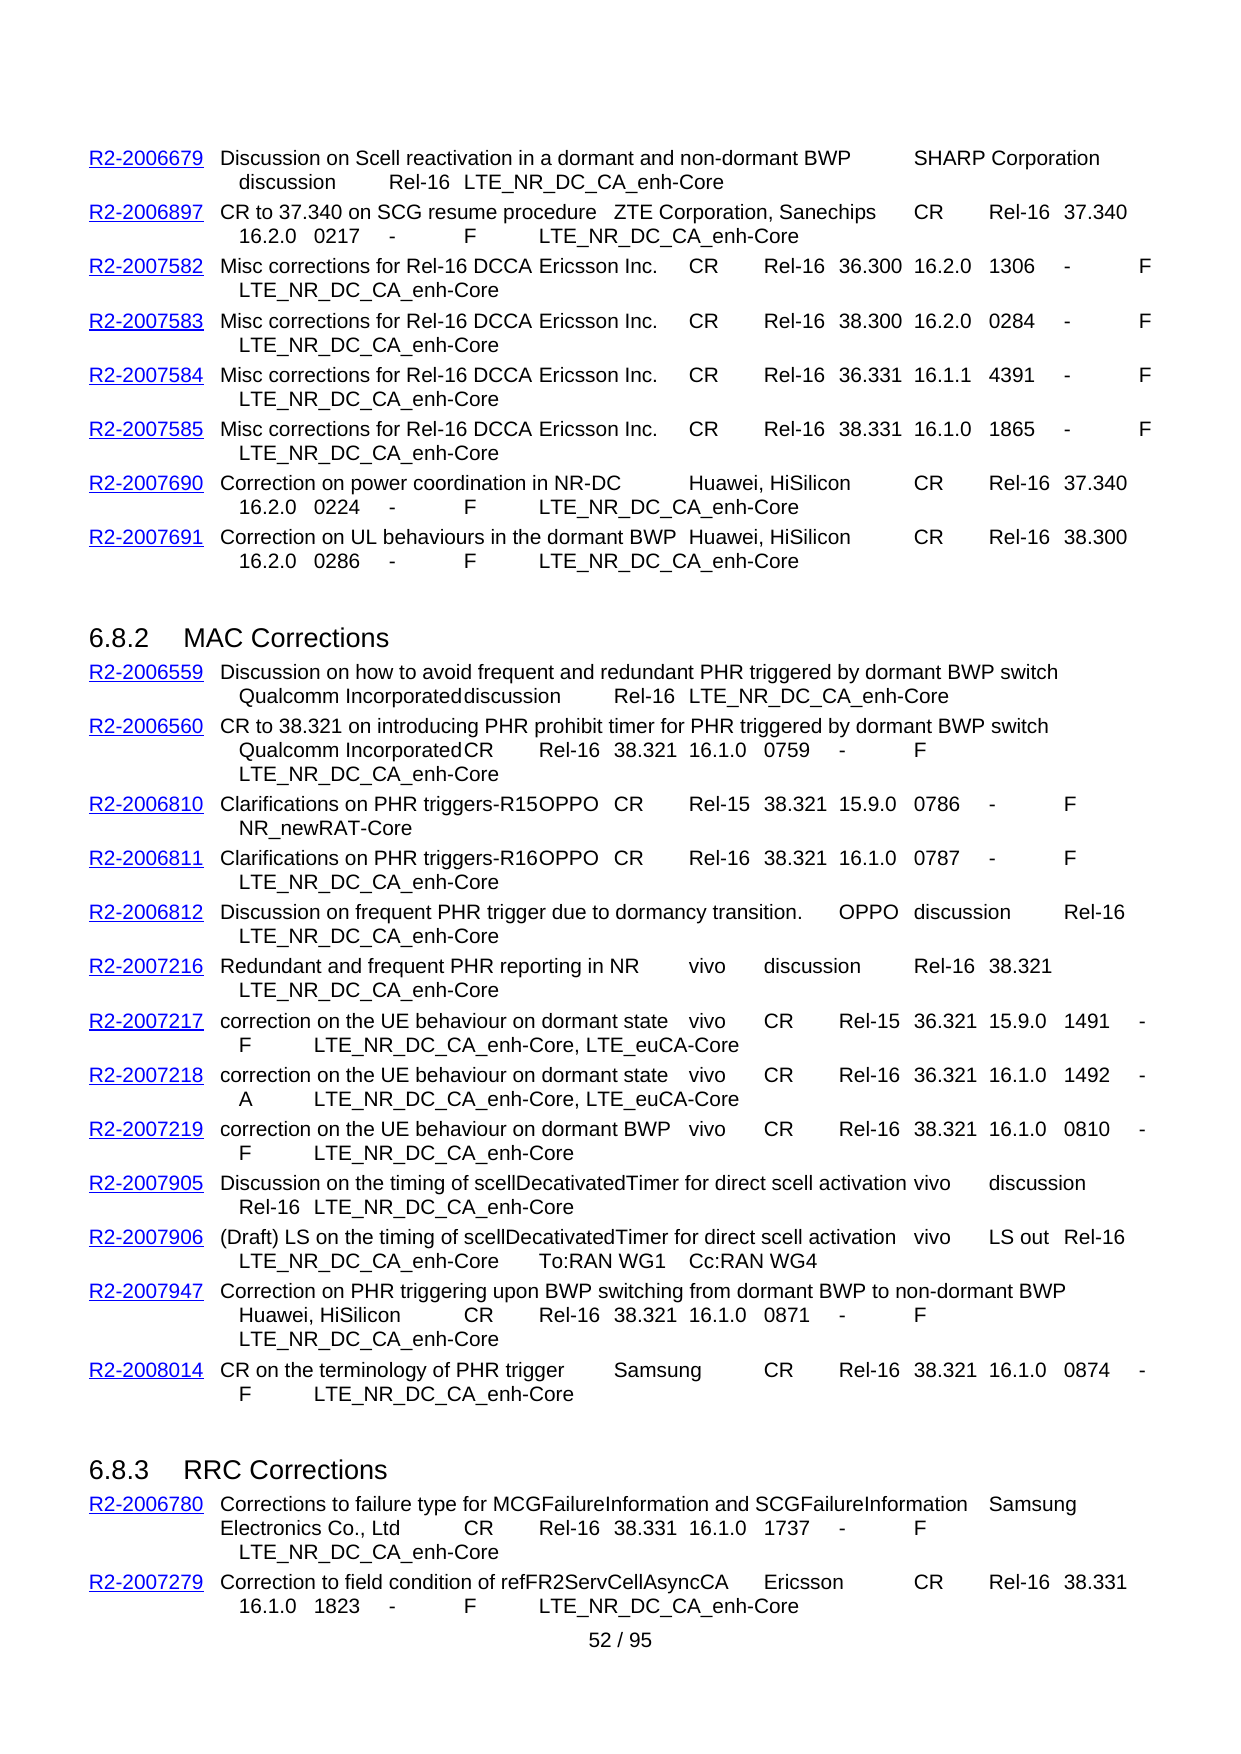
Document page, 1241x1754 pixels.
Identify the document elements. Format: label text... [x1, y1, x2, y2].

title R2-2007906 (Draft) LS on the timing of scellDecativatedTimer for direct scell activation vivo LS out Rel-16 LTE_NR_DC_CA_enh-Core To:RAN WG1 Cc:RAN WG4 [89, 1225, 1152, 1273]
title R2-2007279 Correction to field condition of refFR2ServCellAsyncCA Ericsson CR Rel-16 38.331 16.1.0 1823 - F LTE_NR_DC_CA_enh-Core [89, 1570, 1152, 1618]
title R2-2007584 Misc corrections for Rel-16 DCCA Ericsson Inc. CR Rel-16 36.331 16.1.1 4391 - F LTE_NR_DC_CA_enh-Core [89, 363, 1152, 411]
title R2-2007690 Correction on power coordination in NR-DC Huawei, HiSilicon CR Rel-16 37.340 16.2.0 0224 - F LTE_NR_DC_CA_enh-Core [89, 471, 1152, 519]
title R2-2007217 correction on the UE behaviour on dormant state vivo CR Rel-15 36.321 15.9.0 1491 - F LTE_NR_DC_CA_enh-Core, LTE_euCA-Core [89, 1008, 1152, 1056]
title R2-2006560 CR to 38.321 on introducing PHR prohibit timer for PHR triggered by dormant BWP switch Qualcomm Incorporated CR Rel-16 38.321 16.1.0 0759 - F LTE_NR_DC_CA_enh-Core [89, 714, 1152, 786]
subtitle 6.8.3 RRC Corrections [89, 1454, 1152, 1486]
title R2-2006812 Discussion on frequent PHR trigger due to dormancy transition. OPPO discussion Rel-16 LTE_NR_DC_CA_enh-Core [89, 900, 1152, 948]
title R2-2006810 Clarifications on PHR triggers-R15 OPPO CR Rel-15 38.321 15.9.0 0786 - F NR_newRAT-Core [89, 792, 1152, 840]
title R2-2006811 Clarifications on PHR triggers-R16 OPPO CR Rel-16 38.321 16.1.0 0787 - F LTE_NR_DC_CA_enh-Core [89, 846, 1152, 894]
title R2-2007218 correction on the UE behaviour on dormant state vivo CR Rel-16 36.321 16.1.0 1492 - A LTE_NR_DC_CA_enh-Core, LTE_euCA-Core [89, 1063, 1152, 1111]
subtitle 6.8.2 MAC Corrections [89, 622, 1152, 653]
title R2-2007947 Correction on PHR triggering upon BWP switching from dormant BWP to non-dormant BWP Huawei, HiSilicon CR Rel-16 38.321 16.1.0 0871 - F LTE_NR_DC_CA_enh-Core [89, 1279, 1152, 1351]
title R2-2008014 CR on the terminology of PHR trigger Samsung CR Rel-16 38.321 16.1.0 0874 - F LTE_NR_DC_CA_enh-Core [89, 1357, 1152, 1405]
title R2-2007905 Discussion on the timing of scellDecativatedTimer for direct scell activation vivo discussion Rel-16 LTE_NR_DC_CA_enh-Core [89, 1171, 1152, 1219]
title R2-2007585 Misc corrections for Rel-16 DCCA Ericsson Inc. CR Rel-16 38.331 16.1.0 1865 - F LTE_NR_DC_CA_enh-Core [89, 417, 1152, 465]
title R2-2006679 Discussion on Scell reactivation in a dormant and non-dormant BWP SHARP Corporation discussion Rel-16 LTE_NR_DC_CA_enh-Core [89, 146, 1152, 194]
title R2-2006897 CR to 37.340 on SCG resume procedure ZTE Corporation, Sanechips CR Rel-16 37.340 16.2.0 0217 - F LTE_NR_DC_CA_enh-Core [89, 200, 1152, 248]
title R2-2006780 Corrections to failure type for MCGFailureInformation and SCGFailureInformation Samsung Electronics Co., Ltd CR Rel-16 38.331 16.1.0 1737 - F LTE_NR_DC_CA_enh-Core [89, 1492, 1152, 1564]
title R2-2007583 Misc corrections for Rel-16 DCCA Ericsson Inc. CR Rel-16 38.300 16.2.0 0284 - F LTE_NR_DC_CA_enh-Core [89, 308, 1152, 356]
title R2-2006559 Discussion on how to avoid frequent and redundant PHR triggered by dormant BWP switch Qualcomm Incorporated discussion Rel-16 LTE_NR_DC_CA_enh-Core [89, 659, 1152, 707]
title R2-2007219 correction on the UE behaviour on dormant BWP vivo CR Rel-16 38.321 16.1.0 0810 - F LTE_NR_DC_CA_enh-Core [89, 1117, 1152, 1165]
title R2-2007582 Misc corrections for Rel-16 DCCA Ericsson Inc. CR Rel-16 36.300 16.2.0 1306 - F LTE_NR_DC_CA_enh-Core [89, 254, 1152, 302]
title R2-2007691 Correction on UL behaviours in the dormant BWP Huawei, HiSilicon CR Rel-16 38.300 16.2.0 0286 - F LTE_NR_DC_CA_enh-Core [89, 525, 1152, 573]
title R2-2007216 Redundant and frequent PHR reporting in NR vivo discussion Rel-16 38.321 LTE_NR_DC_CA_enh-Core [89, 954, 1152, 1002]
